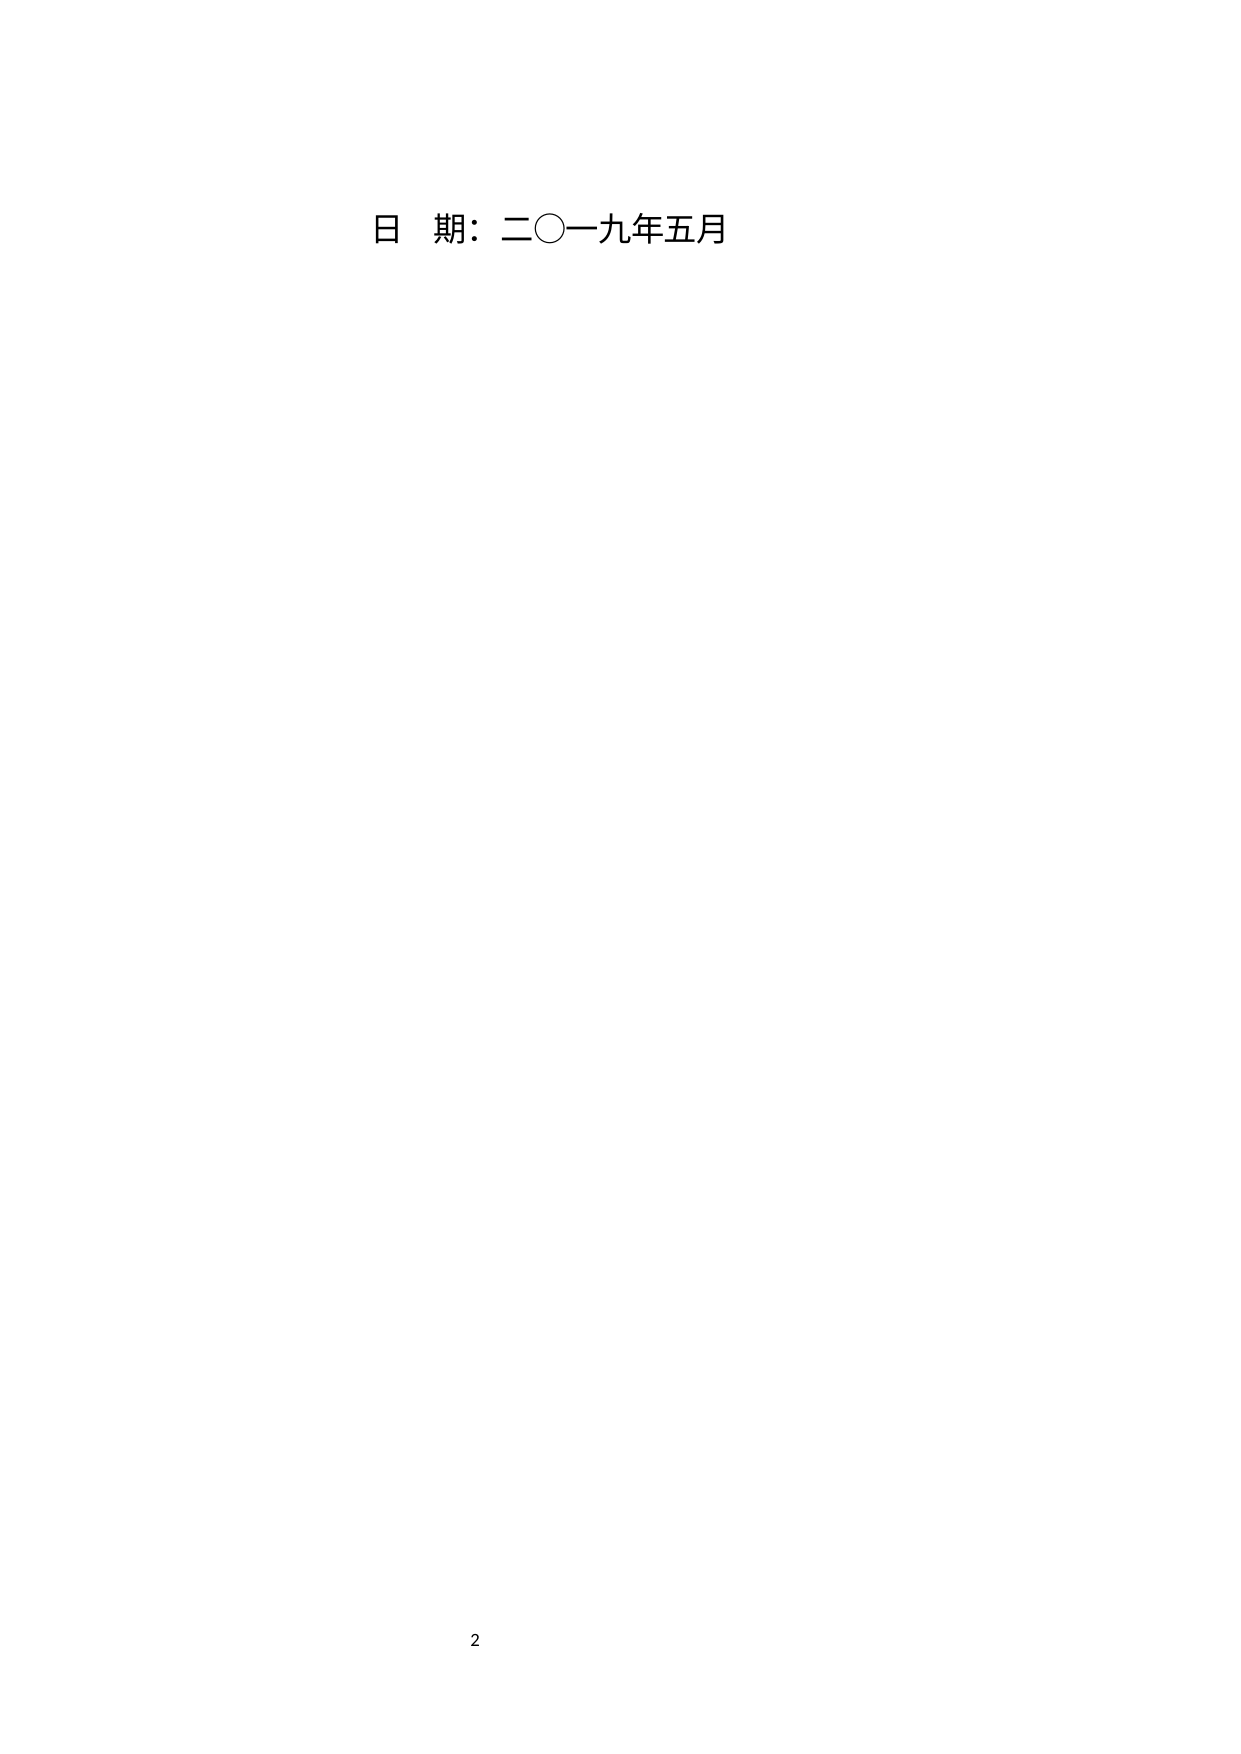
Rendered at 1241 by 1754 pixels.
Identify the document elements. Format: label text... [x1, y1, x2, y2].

text 日 期：二○一九年五月 [153, 194, 1087, 259]
